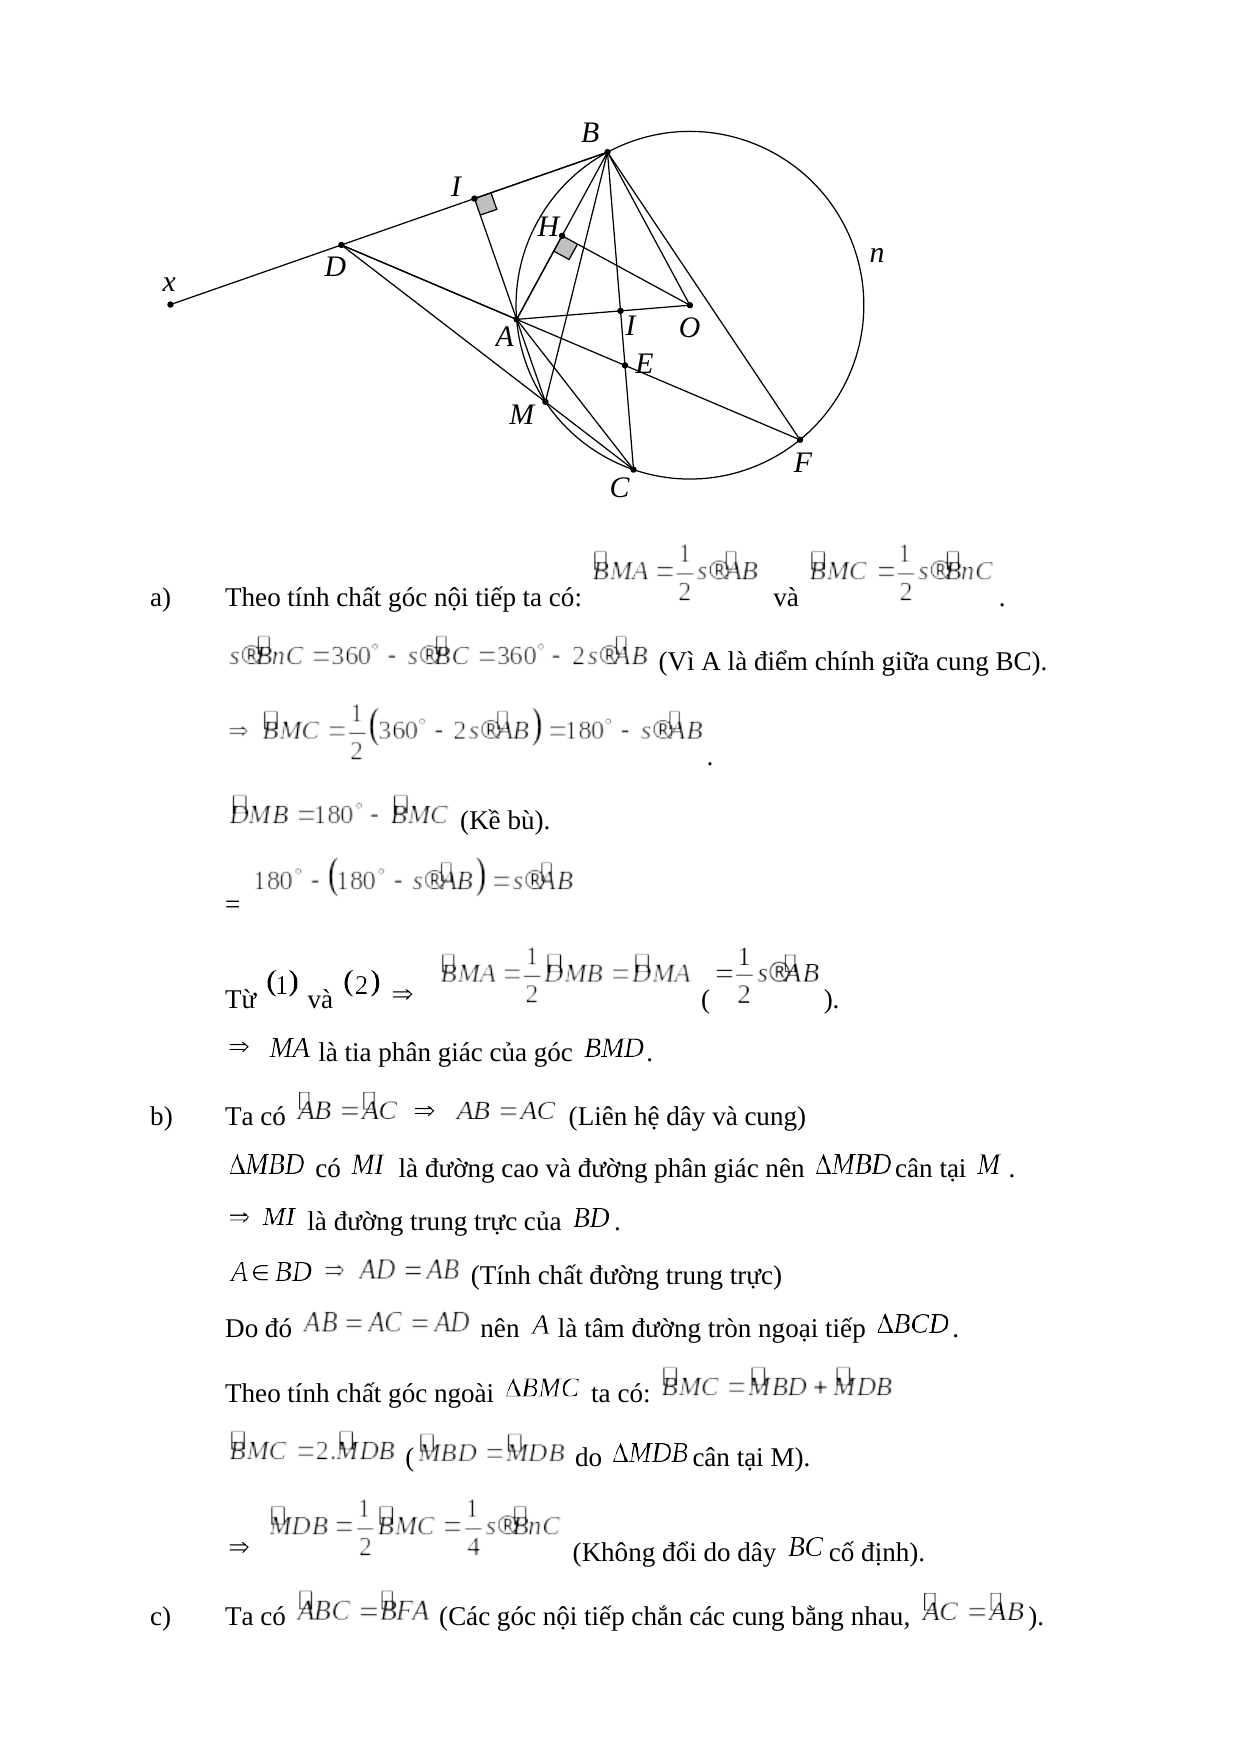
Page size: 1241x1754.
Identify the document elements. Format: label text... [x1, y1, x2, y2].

text c) Ta có (Các góc nội tiếp chắn các cung bằng nhau, ). [150, 1586, 1090, 1631]
text có là đường cao và đường phân giác nên cân tại . [150, 1150, 1090, 1183]
text Do đó nên là tâm đường tròn ngoại tiếp . [150, 1309, 1090, 1344]
text . [150, 695, 1090, 772]
text ( do cân tại M). [150, 1427, 1090, 1472]
text = [150, 855, 1090, 919]
text (Vì A là điểm chính giữa cung BC). [150, 631, 1090, 676]
text Từ và (). [150, 938, 1090, 1014]
text là tia phân giác của góc . [150, 1033, 1090, 1067]
text (Tính chất đường trung trực) [150, 1256, 1090, 1290]
text Theo tính chất góc ngoài ta có: [150, 1363, 1090, 1408]
text a) Theo tính chất góc nội tiếp ta có: và . [150, 536, 1090, 612]
text b) Ta có (Liên hệ dây và cung) [150, 1086, 1090, 1131]
text (Kề bù). [150, 791, 1090, 836]
text là đường trung trực của . [150, 1202, 1090, 1237]
text (Không đổi do dây cố định). [150, 1491, 1090, 1567]
